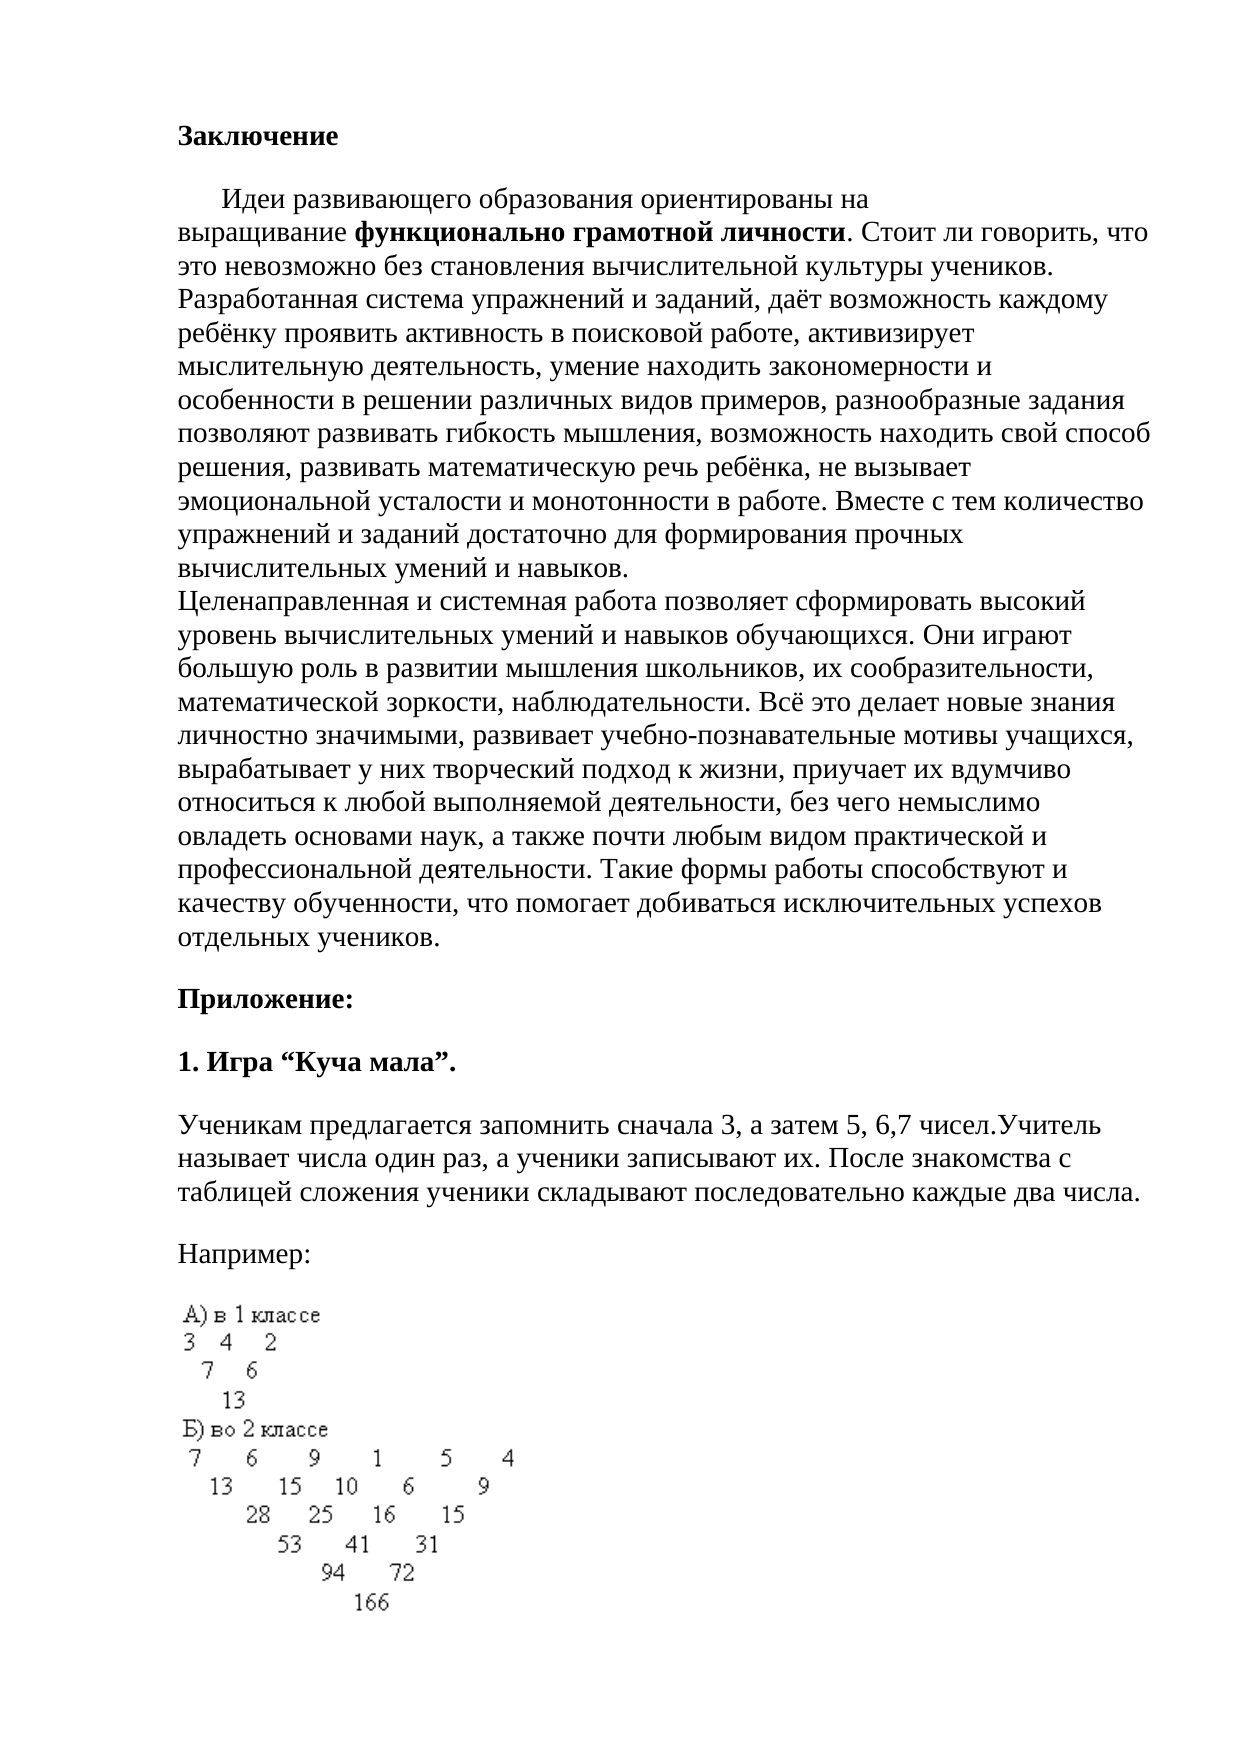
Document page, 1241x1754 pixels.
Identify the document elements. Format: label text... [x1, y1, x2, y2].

text 1. Игра “Куча мала”. [177, 1044, 1152, 1078]
text Заключение [177, 118, 1152, 152]
text Приложение: [177, 981, 1152, 1015]
text Например: [177, 1237, 1152, 1270]
text Идеи развивающего образования ориентированы на выращивание функционально грамотной личности. Стоит ли говорить, что это невозможно без становления вычислительной культуры учеников. Разработанная система упражнений и заданий, даёт возможность каждому ребёнку проявить активность в поисковой работе, активизирует мыслительную деятельность, умение находить закономерности и особенности в решении различных видов примеров, разнообразные задания позволяют развивать гибкость мышления, возможность находить свой способ решения, развивать математическую речь ребёнка, не вызывает эмоциональной усталости и монотонности в работе. Вместе с тем количество упражнений и заданий достаточно для формирования прочных вычислительных умений и навыков. Целенаправленная и системная работа позволяет сформировать высокий уровень вычислительных умений и навыков обучающихся. Они играют большую роль в развитии мышления школьников, их сообразительности, математической зоркости, наблюдательности. Всё это делает новые знания личностно значимыми, развивает учебно-познавательные мотивы учащихся, вырабатывает у них творческий подход к жизни, приучает их вдумчиво относиться к любой выполняемой деятельности, без чего немыслимо овладеть основами наук, а также почти любым видом практической и профессиональной деятельности. Такие формы работы способствуют и качеству обученности, что помогает добиваться исключительных успехов отдельных учеников. [177, 181, 1152, 952]
text Ученикам предлагается запомнить сначала 3, а затем 5, 6,7 чисел.Учитель называет числа один раз, а ученики записывают их. После знакомства с таблицей сложения ученики складывают последовательно каждые два числа. [177, 1107, 1152, 1207]
picture [177, 1299, 517, 1614]
